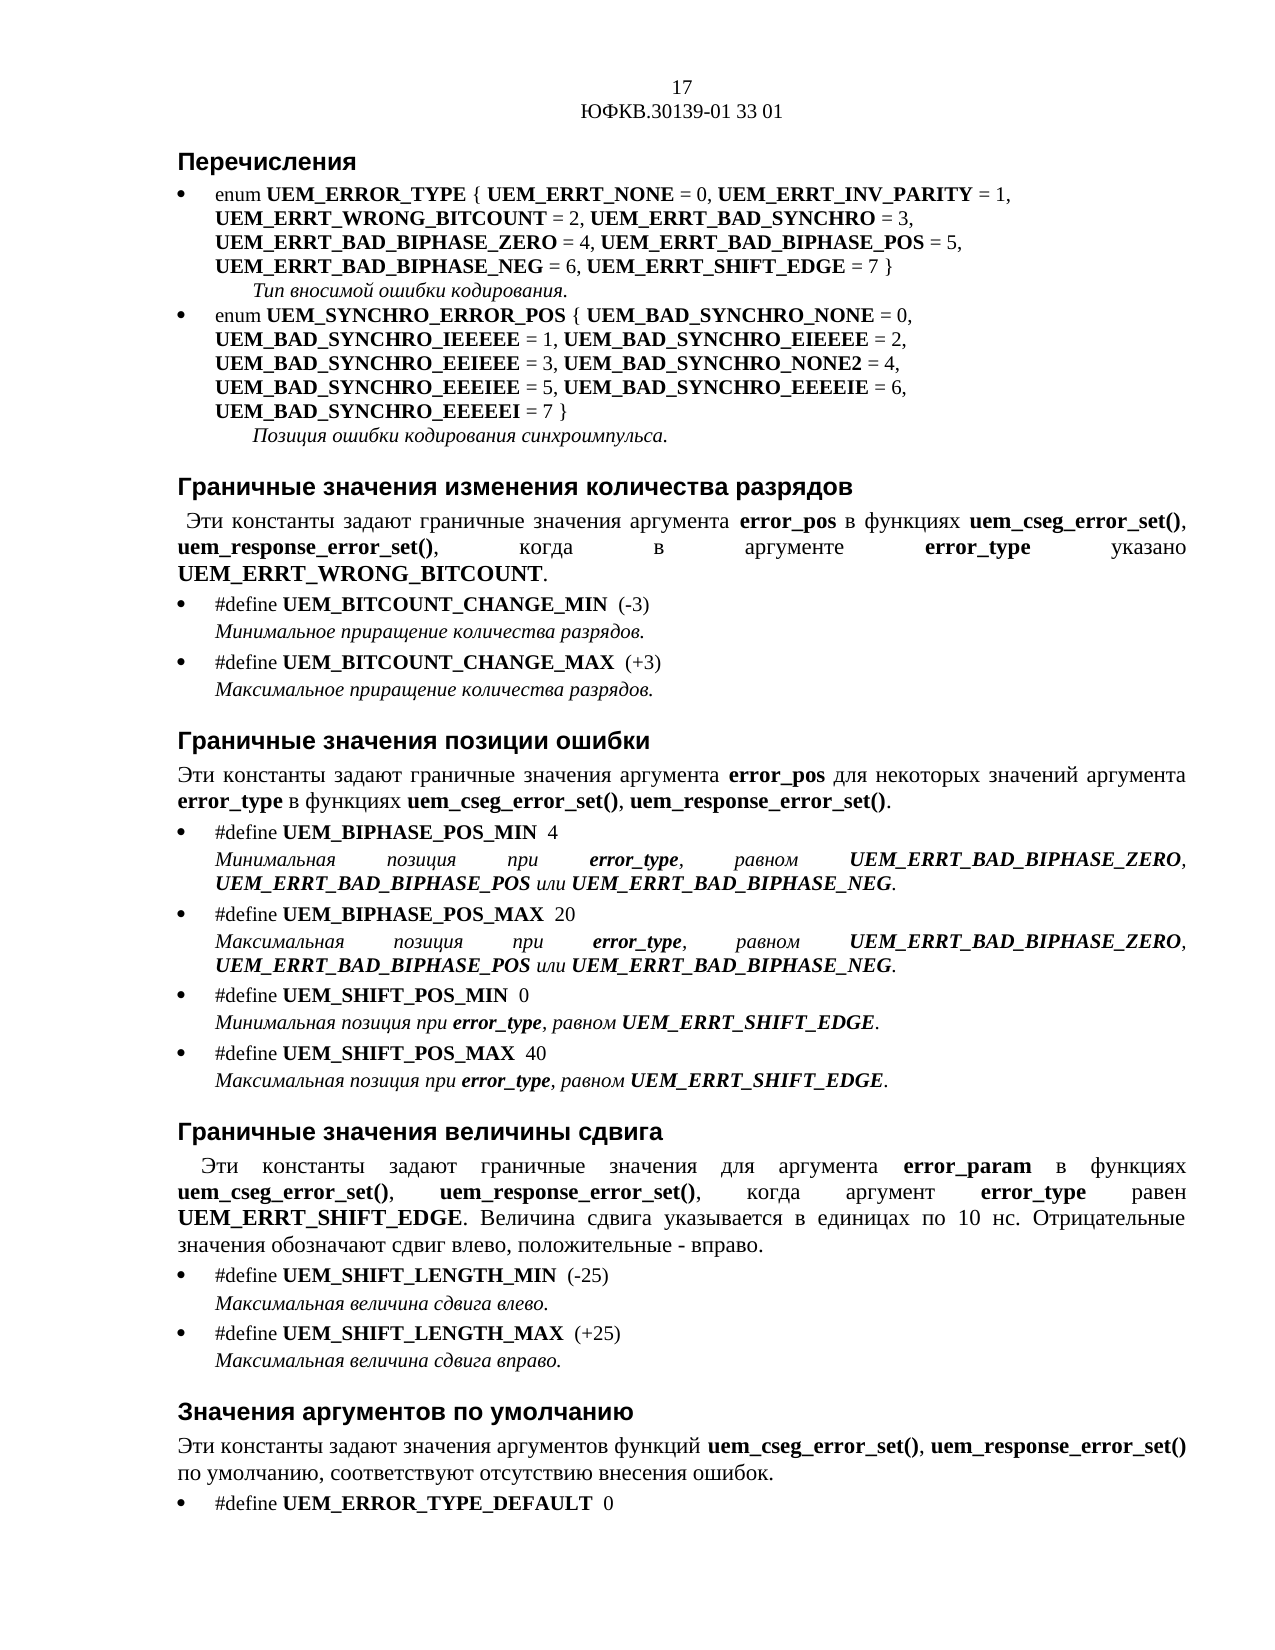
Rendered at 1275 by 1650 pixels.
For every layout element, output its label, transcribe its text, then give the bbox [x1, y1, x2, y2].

list Максимальная величина сдвига вправо. [215, 1348, 1186, 1372]
subtitle Перечисления [177, 147, 1186, 176]
list #define UEM_SHIFT_LENGTH_MAX (+25) [177, 1321, 1186, 1345]
list #define UEM_SHIFT_POS_MAX 40 [177, 1041, 1186, 1064]
list #define UEM_ERROR_TYPE_DEFAULT 0 [177, 1491, 1186, 1515]
text Эти константы задают граничные значения для аргумента error_param в функциях uem_cseg_error_set(), uem_response_error_set(), когда аргумент error_type равен UEM_ERRT_SHIFT_EDGE. Величина сдвига указывается в единицах по 10 нс. Отрицательные значения обозначают сдвиг влево, положительные - вправо. [177, 1152, 1186, 1257]
list enum UEM_ERROR_TYPE { UEM_ERRT_NONE = 0, UEM_ERRT_INV_PARITY = 1, UEM_ERRT_WRONG_BITCOUNT = 2, UEM_ERRT_BAD_SYNCHRO = 3, UEM_ERRT_BAD_BIPHASE_ZERO = 4, UEM_ERRT_BAD_BIPHASE_POS = 5, UEM_ERRT_BAD_BIPHASE_NEG = 6, UEM_ERRT_SHIFT_EDGE = 7 } [177, 182, 1186, 278]
list #define UEM_SHIFT_LENGTH_MIN (-25) [177, 1263, 1186, 1287]
list #define UEM_BIPHASE_POS_MAX 20 [177, 901, 1186, 926]
list #define UEM_BIPHASE_POS_MIN 4 [177, 820, 1186, 844]
list Максимальная позиция при error_type, равном UEM_ERRT_SHIFT_EDGE. [215, 1068, 1186, 1092]
list #define UEM_BITCOUNT_CHANGE_MIN (-3) [177, 592, 1186, 616]
list Минимальное приращение количества разрядов. [215, 619, 1186, 643]
subtitle Значения аргументов по умолчанию [177, 1397, 1186, 1426]
list #define UEM_BITCOUNT_CHANGE_MAX (+3) [177, 650, 1186, 674]
list Максимальное приращение количества разрядов. [215, 677, 1186, 701]
list Тип вносимой ошибки кодирования. [177, 278, 1186, 302]
list Минимальная позиция при error_type, равном UEM_ERRT_SHIFT_EDGE. [215, 1010, 1186, 1034]
subtitle Граничные значения величины сдвига [177, 1117, 1186, 1146]
list enum UEM_SYNCHRO_ERROR_POS { UEM_BAD_SYNCHRO_NONE = 0, UEM_BAD_SYNCHRO_IEEEEE = 1, UEM_BAD_SYNCHRO_EIEEEE = 2, UEM_BAD_SYNCHRO_EEIEEE = 3, UEM_BAD_SYNCHRO_NONE2 = 4, UEM_BAD_SYNCHRO_EEEIEE = 5, UEM_BAD_SYNCHRO_EEEEIE = 6, UEM_BAD_SYNCHRO_EEEEEI = 7 } [177, 302, 1186, 423]
list Максимальная величина сдвига влево. [215, 1291, 1186, 1315]
text Эти константы задают граничные значения аргумента error_pos для некоторых значений аргумента error_type в функциях uem_cseg_error_set(), uem_response_error_set(). [177, 761, 1186, 814]
list Максимальная позиция при error_type, равном UEM_ERRT_BAD_BIPHASE_ZERO, UEM_ERRT_BAD_BIPHASE_POS или UEM_ERRT_BAD_BIPHASE_NEG. [215, 929, 1186, 977]
list Позиция ошибки кодирования синхроимпульса. [177, 423, 1186, 447]
list #define UEM_SHIFT_POS_MIN 0 [177, 983, 1186, 1007]
text Эти константы задают граничные значения аргумента error_pos в функциях uem_cseg_error_set(), uem_response_error_set(), когда в аргументе error_type указано UEM_ERRT_WRONG_BITCOUNT. [177, 507, 1186, 586]
subtitle Граничные значения позиции ошибки [177, 726, 1186, 755]
list Минимальная позиция при error_type, равном UEM_ERRT_BAD_BIPHASE_ZERO, UEM_ERRT_BAD_BIPHASE_POS или UEM_ERRT_BAD_BIPHASE_NEG. [215, 847, 1186, 895]
text Эти константы задают значения аргументов функций uem_cseg_error_set(), uem_response_error_set() по умолчанию, соответствуют отсутствию внесения ошибок. [177, 1432, 1186, 1485]
subtitle Граничные значения изменения количества разрядов [177, 472, 1186, 501]
